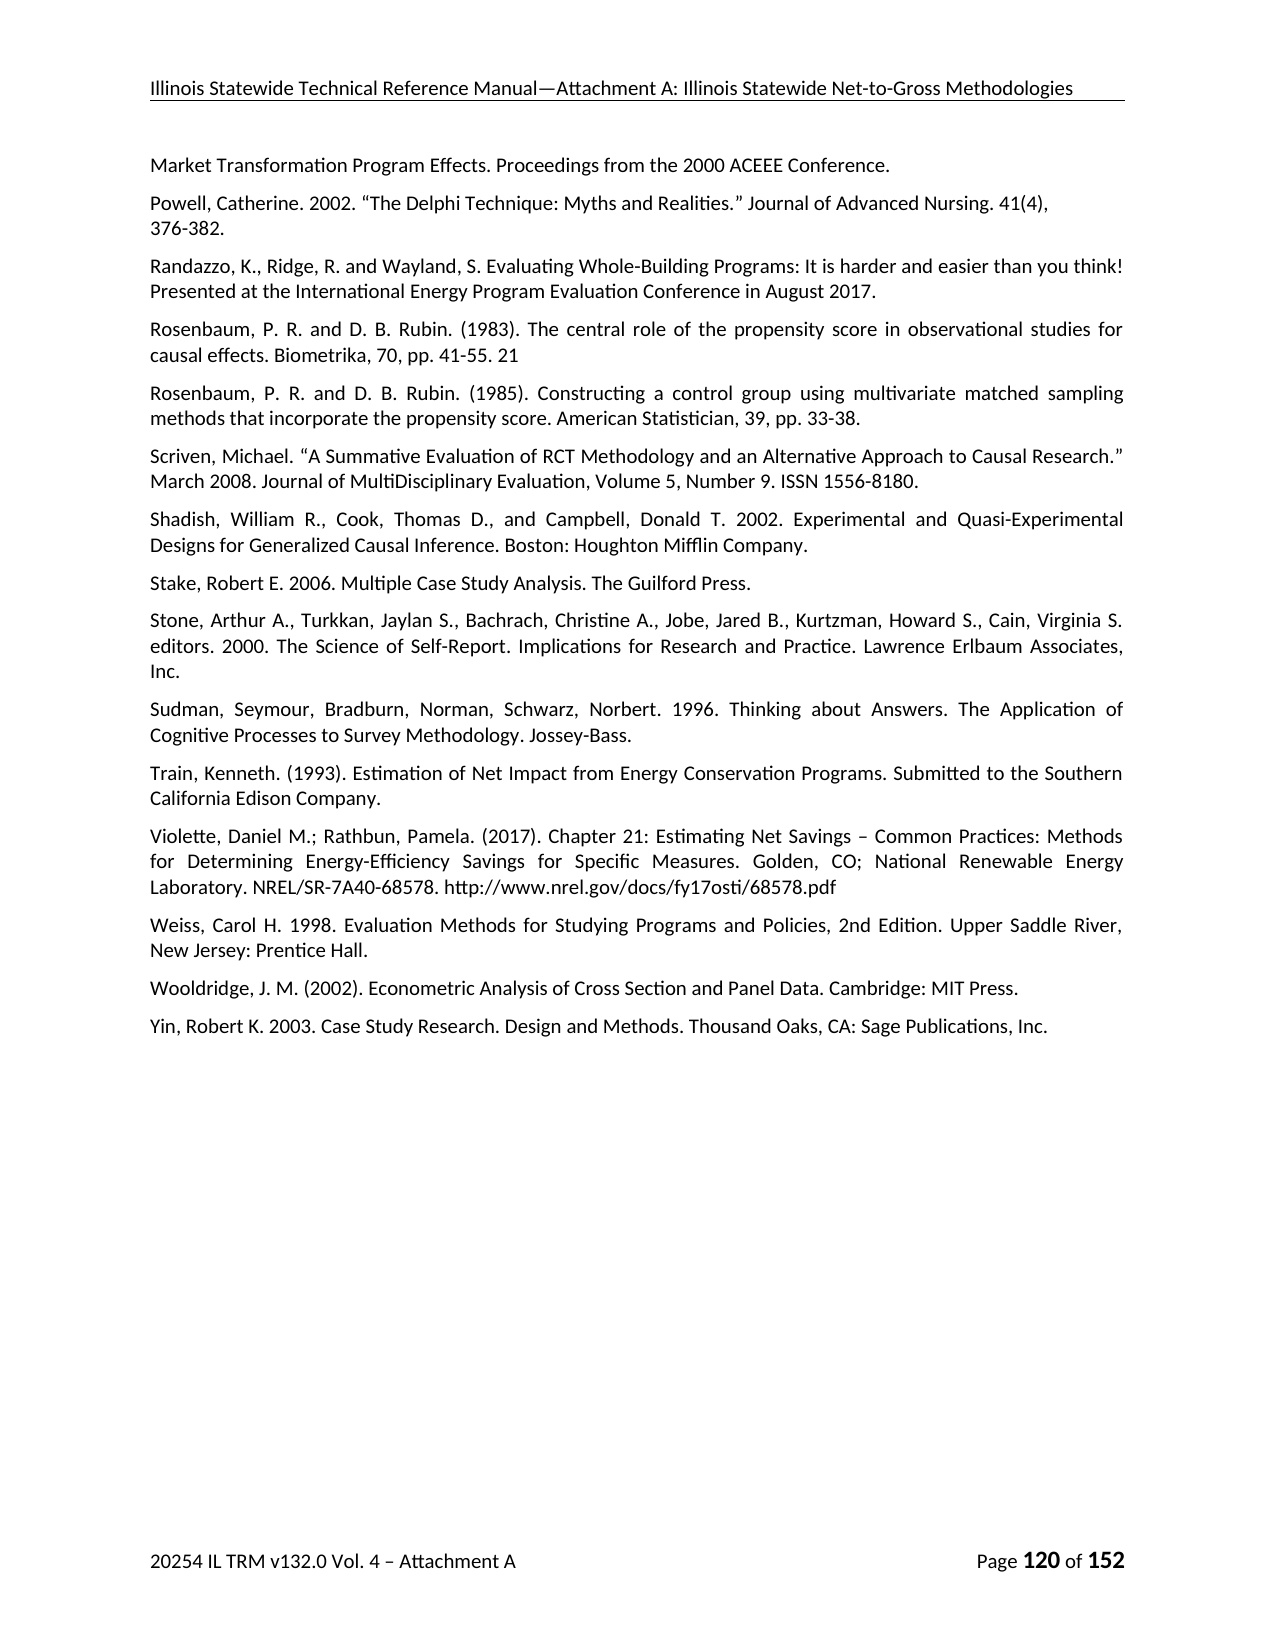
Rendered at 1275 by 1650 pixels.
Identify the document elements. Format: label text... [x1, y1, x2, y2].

text 376-382. [150, 215, 1125, 241]
text Wooldridge, J. M. (2002). Econometric Analysis of Cross Section and Panel Data. Cambridge: MIT Press. [150, 975, 1125, 1001]
text Violette, Daniel M.; Rathbun, Pamela. (2017). Chapter 21: Estimating Net Savings – Common Practices: Methods for Determining Energy-Efficiency Savings for Specific Measures. Golden, CO; National Renewable Energy Laboratory. NREL/SR-7A40-68578. http://www.nrel.gov/docs/fy17osti/68578.pdf [150, 823, 1125, 899]
text Sudman, Seymour, Bradburn, Norman, Schwarz, Norbert. 1996. Thinking about Answers. The Application of Cognitive Processes to Survey Methodology. Jossey-Bass. [150, 696, 1125, 747]
text Rosenbaum, P. R. and D. B. Rubin. (1985). Constructing a control group using multivariate matched sampling methods that incorporate the propensity score. American Statistician, 39, pp. 33-38. [150, 380, 1125, 431]
text Stone, Arthur A., Turkkan, Jaylan S., Bachrach, Christine A., Jobe, Jared B., Kurtzman, Howard S., Cain, Virginia S. editors. 2000. The Science of Self-Report. Implications for Research and Practice. Lawrence Erlbaum Associates, Inc. [150, 608, 1125, 684]
text Yin, Robert K. 2003. Case Study Research. Design and Methods. Thousand Oaks, CA: Sage Publications, Inc. [150, 1013, 1125, 1038]
text Stake, Robert E. 2006. Multiple Case Study Analysis. The Guilford Press. [150, 570, 1125, 595]
text Shadish, William R., Cook, Thomas D., and Campbell, Donald T. 2002. Experimental and Quasi-Experimental Designs for Generalized Causal Inference. Boston: Houghton Mifflin Company. [150, 506, 1125, 557]
text Scriven, Michael. “A Summative Evaluation of RCT Methodology and an Alternative Approach to Causal Research.” March 2008. Journal of MultiDisciplinary Evaluation, Volume 5, Number 9. ISSN 1556-8180. [150, 443, 1125, 494]
text Powell, Catherine. 2002. “The Delphi Technique: Myths and Realities.” Journal of Advanced Nursing. 41(4), [150, 190, 1125, 215]
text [150, 152, 1125, 177]
text Rosenbaum, P. R. and D. B. Rubin. (1983). The central role of the propensity score in observational studies for causal effects. Biometrika, 70, pp. 41-55. 21 [150, 316, 1125, 367]
text Weiss, Carol H. 1998. Evaluation Methods for Studying Programs and Policies, 2nd Edition. Upper Saddle River, New Jersey: Prentice Hall. [150, 912, 1125, 963]
text Randazzo, K., Ridge, R. and Wayland, S. Evaluating Whole-Building Programs: It is harder and easier than you think! Presented at the International Energy Program Evaluation Conference in August 2017. [150, 253, 1125, 304]
text Train, Kenneth. (1993). Estimation of Net Impact from Energy Conservation Programs. Submitted to the Southern California Edison Company. [150, 760, 1125, 811]
